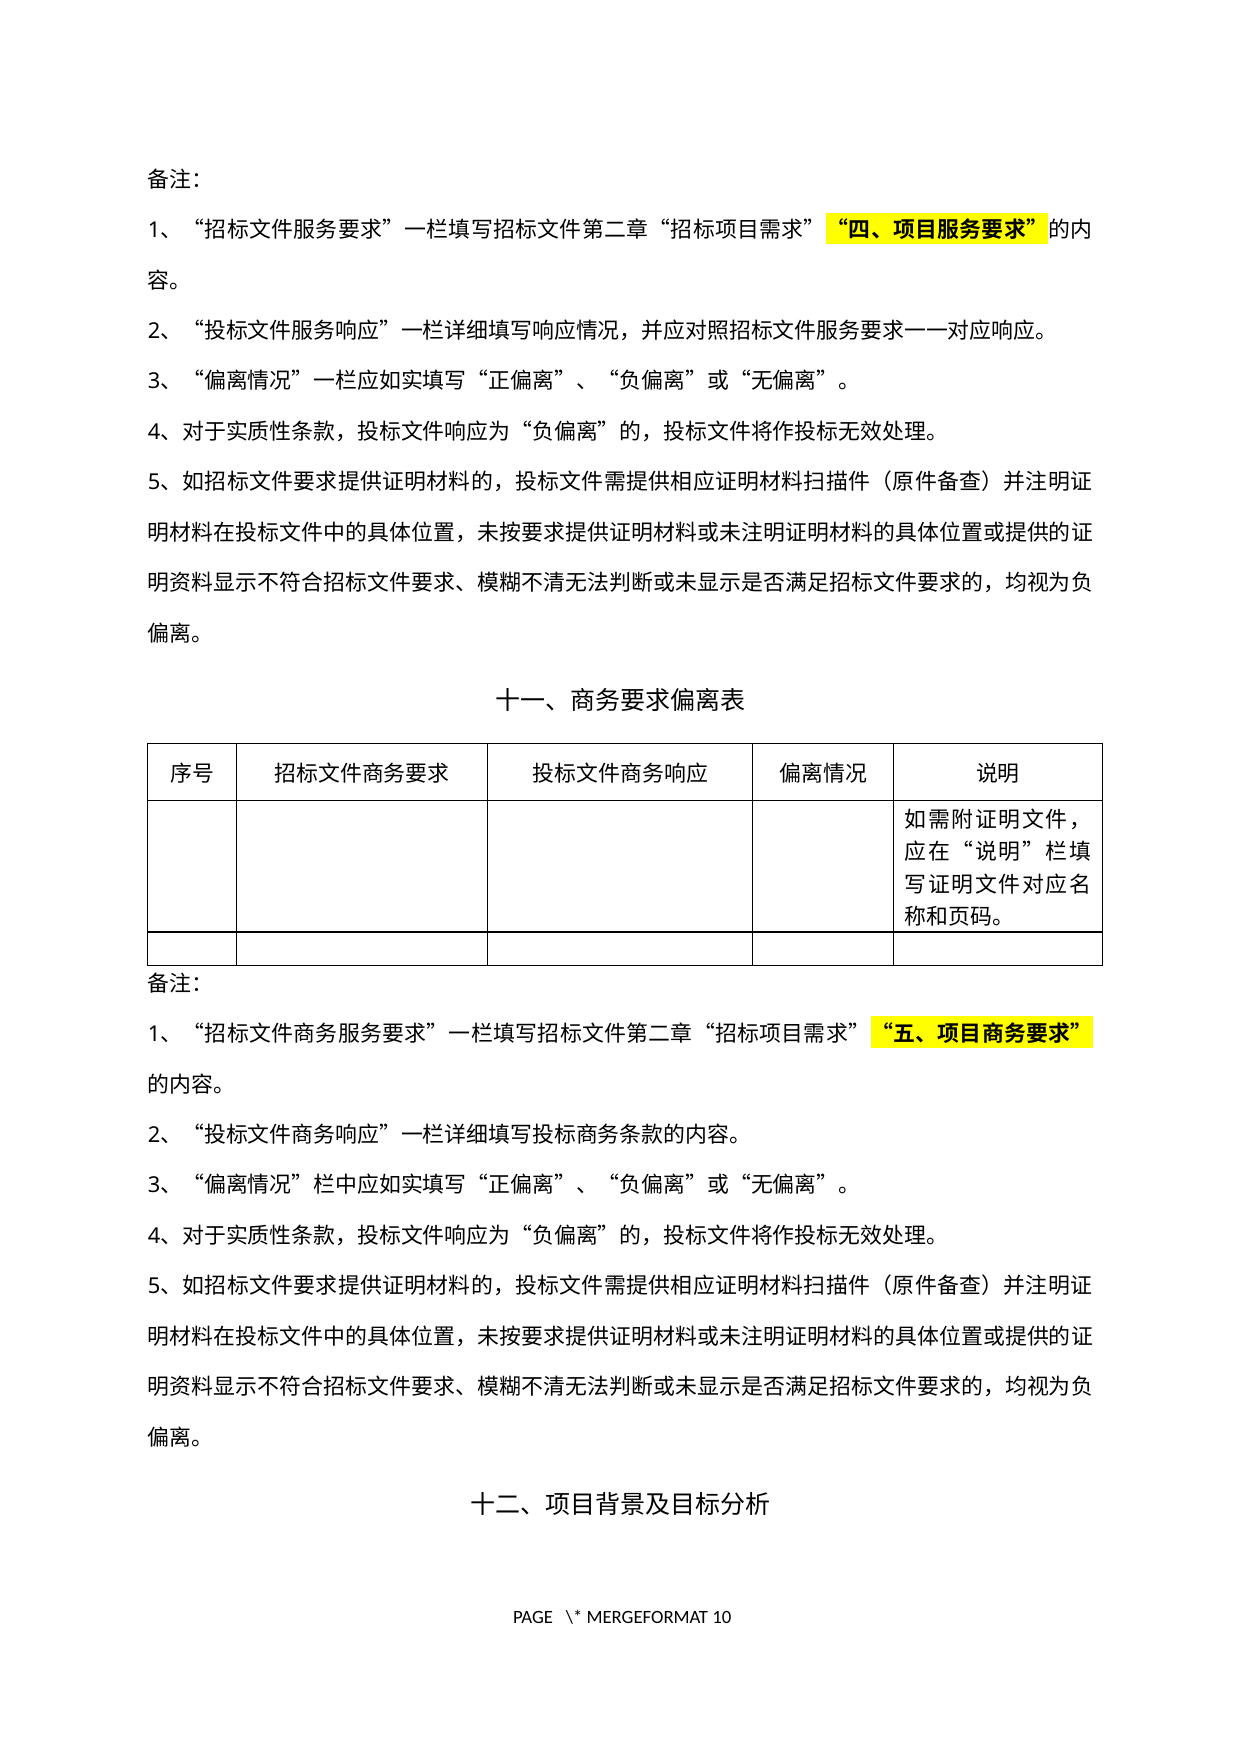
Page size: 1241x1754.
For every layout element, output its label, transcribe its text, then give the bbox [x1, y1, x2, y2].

table_header 序号 [148, 744, 236, 800]
text 十二、项目背景及目标分析 [148, 1470, 1093, 1535]
table_header 说明 [894, 744, 1102, 800]
text 1、“招标文件商务服务要求”一栏填写招标文件第二章“招标项目需求”“五、项目商务要求”的内容。 [148, 1016, 1093, 1099]
text 3、“偏离情况”栏中应如实填写“正偏离”、“负偏离”或“无偏离”。 [148, 1167, 1093, 1200]
table_cell [753, 801, 893, 931]
table_cell [148, 801, 236, 931]
text 十一、商务要求偏离表 [148, 666, 1093, 731]
text 5、如招标文件要求提供证明材料的，投标文件需提供相应证明材料扫描件（原件备查）并注明证明材料在投标文件中的具体位置，未按要求提供证明材料或未注明证明材料的具体位置或提供的证明资料显示不符合招标文件要求、模糊不清无法判断或未显示是否满足招标文件要求的，均视为负偏离。 [148, 1268, 1093, 1452]
text 3、“偏离情况”一栏应如实填写“正偏离”、“负偏离”或“无偏离”。 [148, 363, 1093, 396]
text 备注： [148, 966, 1093, 998]
table_cell [237, 933, 487, 965]
text 备注： [148, 162, 1093, 194]
text 4、对于实质性条款，投标文件响应为“负偏离”的，投标文件将作投标无效处理。 [148, 413, 1093, 446]
table_cell [488, 933, 752, 965]
text 5、如招标文件要求提供证明材料的，投标文件需提供相应证明材料扫描件（原件备查）并注明证明材料在投标文件中的具体位置，未按要求提供证明材料或未注明证明材料的具体位置或提供的证明资料显示不符合招标文件要求、模糊不清无法判断或未显示是否满足招标文件要求的，均视为负偏离。 [148, 464, 1093, 648]
text 1、“招标文件服务要求”一栏填写招标文件第二章“招标项目需求”“四、项目服务要求”的内容。 [148, 212, 1093, 295]
text 2、“投标文件商务响应”一栏详细填写投标商务条款的内容。 [148, 1117, 1093, 1149]
text 2、“投标文件服务响应”一栏详细填写响应情况，并应对照招标文件服务要求一一对应响应。 [148, 313, 1093, 346]
table_header 偏离情况 [753, 744, 893, 800]
text 4、对于实质性条款，投标文件响应为“负偏离”的，投标文件将作投标无效处理。 [148, 1217, 1093, 1250]
table_cell [753, 933, 893, 965]
table_header 招标文件商务要求 [237, 744, 487, 800]
table_cell [237, 801, 487, 931]
table_cell [488, 801, 752, 931]
table_cell [148, 933, 236, 965]
table_cell [894, 933, 1102, 965]
table_header 投标文件商务响应 [488, 744, 752, 800]
table_cell 如需附证明文件，应在“说明”栏填写证明文件对应名称和页码。 [894, 801, 1102, 931]
